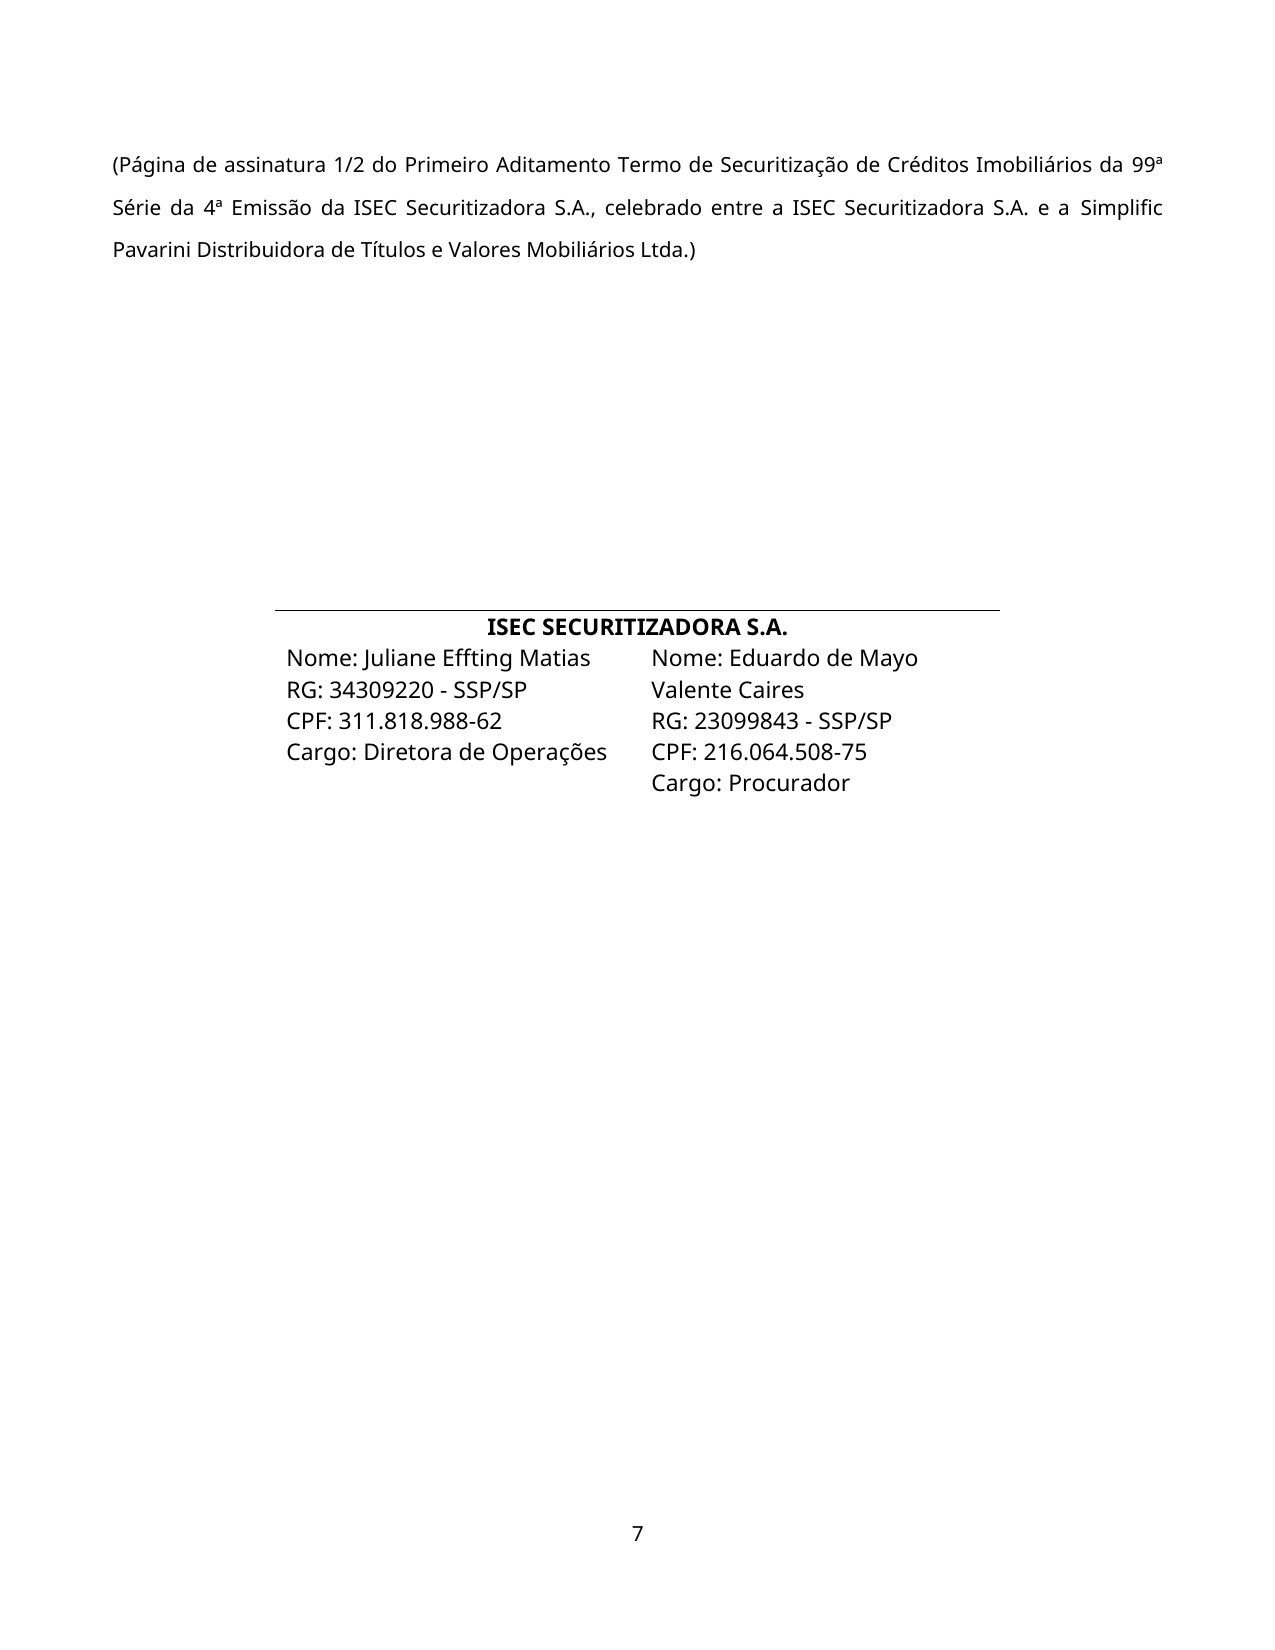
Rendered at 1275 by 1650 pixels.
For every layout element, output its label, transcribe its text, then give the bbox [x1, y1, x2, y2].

text (Página de assinatura 1/2 do Primeiro Aditamento Termo de Securitização de Créditos Imobiliários da 99ª Série da 4ª Emissão da ISEC Securitizadora S.A., celebrado entre a ISEC Securitizadora S.A. e a Simplific Pavarini Distribuidora de Títulos e Valores Mobiliários Ltda.) [112, 150, 1163, 264]
table_cell Nome: Juliane Effting Matias RG: 34309220 - SSP/SP CPF: 311.818.988-62 Cargo: Diretora de Operações [275, 643, 640, 799]
table_cell Nome: Eduardo de Mayo Valente Caires RG: 23099843 - SSP/SP CPF: 216.064.508-75 Cargo: Procurador [640, 643, 1000, 799]
table_header ISEC SECURITIZADORA S.A. [275, 611, 1000, 642]
